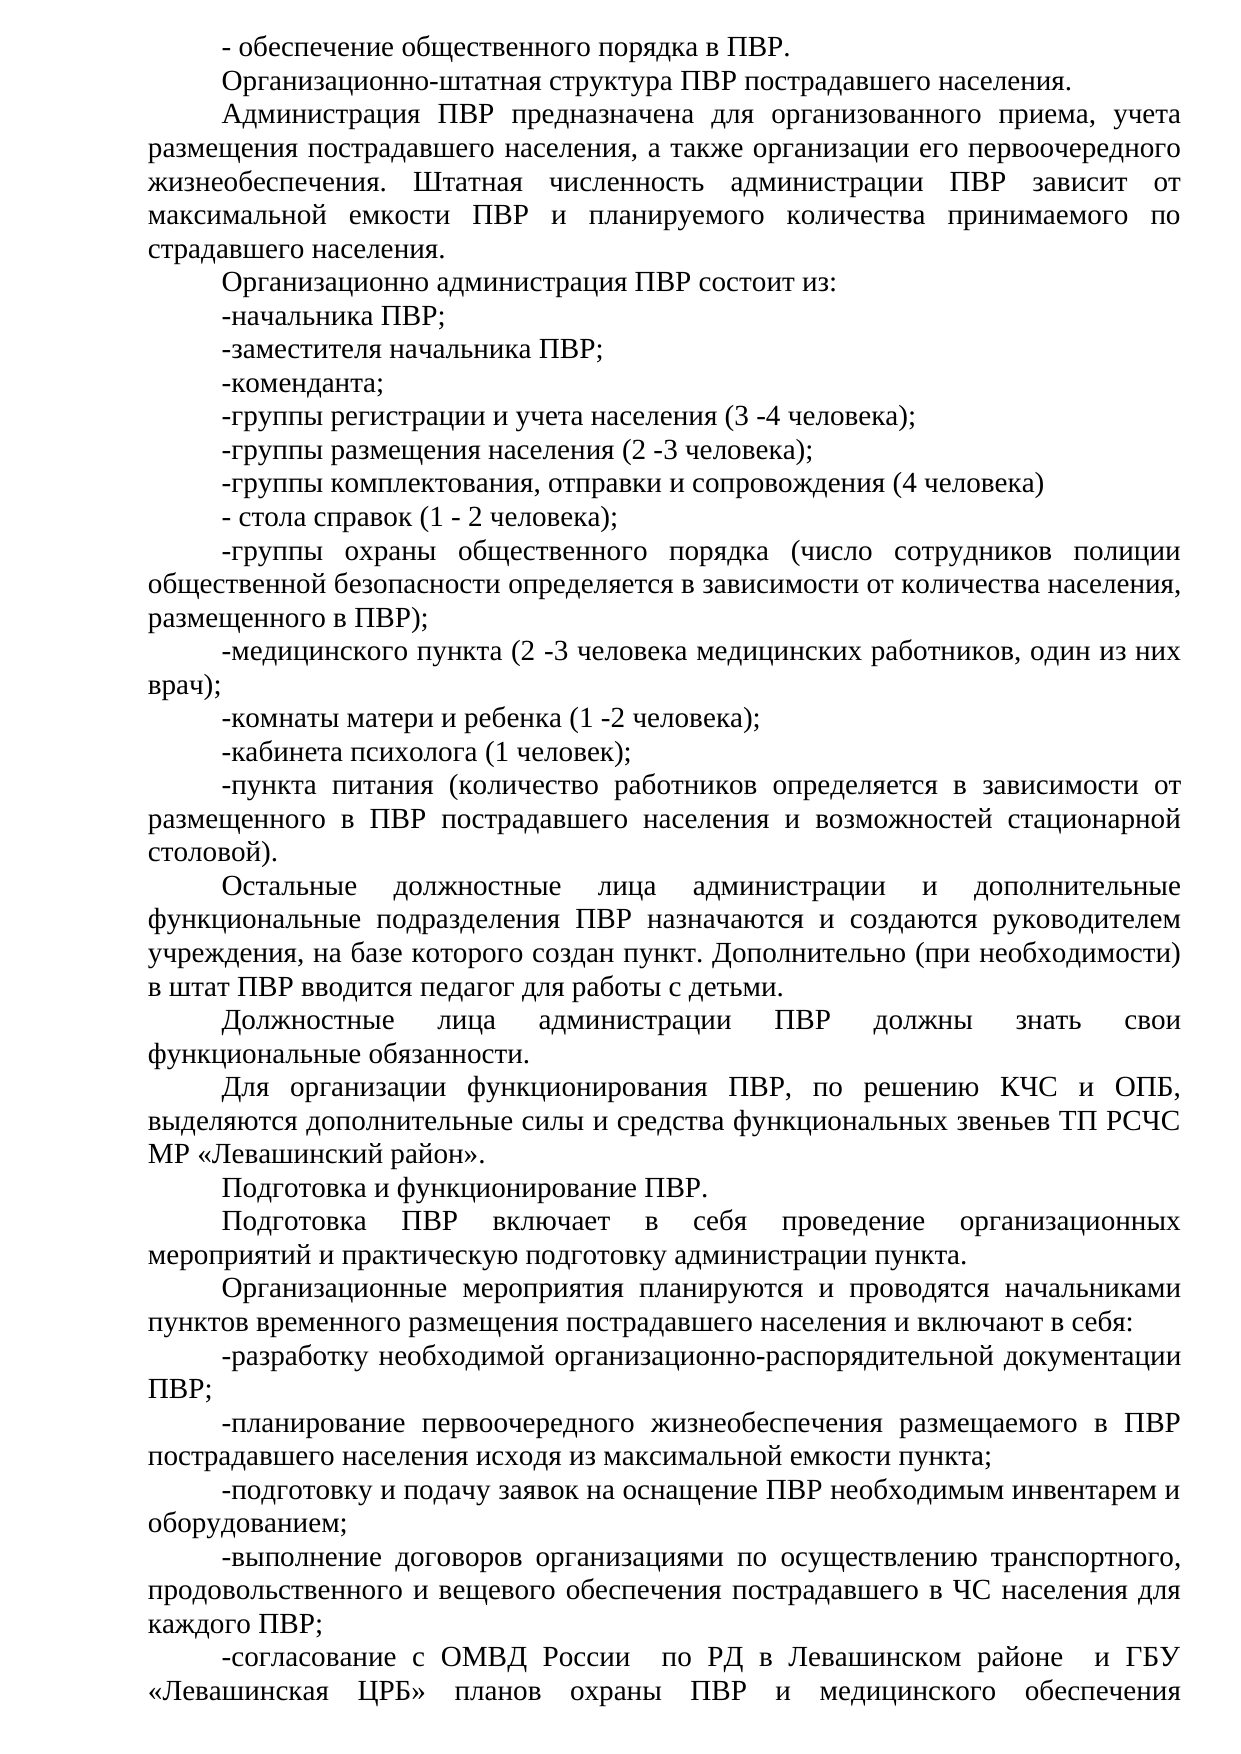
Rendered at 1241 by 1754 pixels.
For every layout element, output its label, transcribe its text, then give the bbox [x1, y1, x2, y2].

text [148, 1639, 1182, 1707]
text -группы размещения населения (2 -3 человека); [148, 432, 1182, 466]
text Организационно администрация ПВР состоит из: [148, 264, 1182, 298]
text Организационно-штатная структура ПВР пострадавшего населения. [148, 63, 1182, 97]
text -медицинского пункта (2 -3 человека медицинских работников, один из них врач); [148, 633, 1182, 700]
text -кабинета психолога (1 человек); [148, 734, 1182, 767]
text Для организации функционирования ПВР, по решению КЧС и ОПБ, выделяются дополнительные силы и средства функциональных звеньев ТП РСЧС МР «Левашинский район». [148, 1069, 1182, 1170]
text -выполнение договоров организациями по осуществлению транспортного, продовольственного и вещевого обеспечения пострадавшего в ЧС населения для каждого ПВР; [148, 1539, 1182, 1639]
text - обеспечение общественного порядка в ПВР. [148, 29, 1182, 63]
text Организационные мероприятия планируются и проводятся начальниками пунктов временного размещения пострадавшего населения и включают в себя: [148, 1271, 1182, 1338]
text -заместителя начальника ПВР; [148, 331, 1182, 365]
text -группы комплектования, отправки и сопровождения (4 человека) [148, 466, 1182, 499]
text Остальные должностные лица администрации и дополнительные функциональные подразделения ПВР назначаются и создаются руководителем учреждения, на базе которого создан пункт. Дополнительно (при необходимости) в штат ПВР вводится педагог для работы с детьми. [148, 868, 1182, 1002]
text -группы охраны общественного порядка (число сотрудников полиции общественной безопасности определяется в зависимости от количества населения, размещенного в ПВР); [148, 533, 1182, 633]
text - стола справок (1 - 2 человека); [148, 499, 1182, 533]
text Подготовка ПВР включает в себя проведение организационных мероприятий и практическую подготовку администрации пункта. [148, 1203, 1182, 1271]
text Администрация ПВР предназначена для организованного приема, учета размещения пострадавшего населения, а также организации его первоочередного жизнеобеспечения. Штатная численность администрации ПВР зависит от максимальной емкости ПВР и планируемого количества принимаемого по страдавшего населения. [148, 97, 1182, 264]
text -подготовку и подачу заявок на оснащение ПВР необходимым инвентарем и оборудованием; [148, 1472, 1182, 1539]
text -группы регистрации и учета населения (3 -4 человека); [148, 398, 1182, 432]
text Подготовка и функционирование ПВР. [148, 1170, 1182, 1203]
text -комнаты матери и ребенка (1 -2 человека); [148, 700, 1182, 734]
text -пункта питания (количество работников определяется в зависимости от размещенного в ПВР пострадавшего населения и возможностей стационарной столовой). [148, 767, 1182, 868]
text -разработку необходимой организационно-распорядительной документации ПВР; [148, 1338, 1182, 1405]
text Должностные лица администрации ПВР должны знать свои функциональные обязанности. [148, 1002, 1182, 1069]
text -коменданта; [148, 365, 1182, 398]
text -планирование первоочередного жизнеобеспечения размещаемого в ПВР пострадавшего населения исходя из максимальной емкости пункта; [148, 1405, 1182, 1472]
text -начальника ПВР; [148, 298, 1182, 331]
